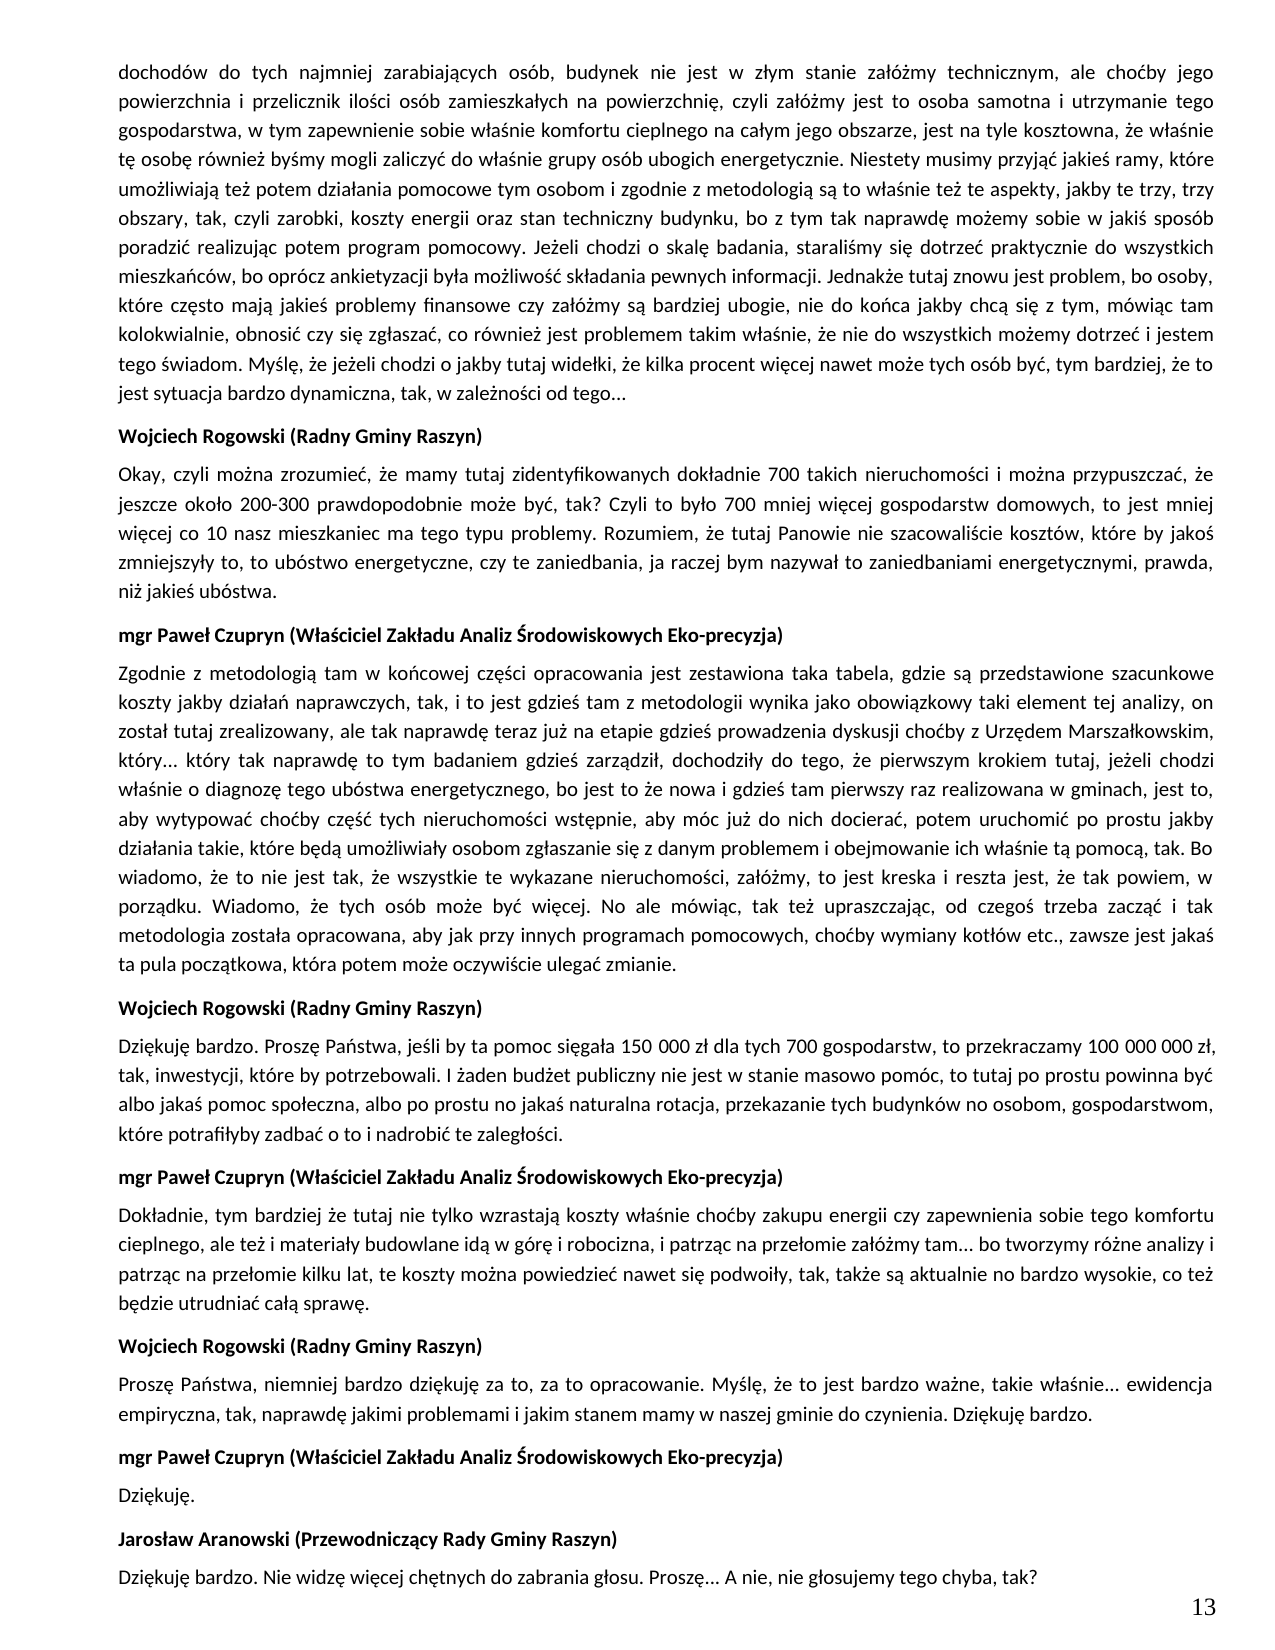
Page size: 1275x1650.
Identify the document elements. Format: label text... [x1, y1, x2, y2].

text Dziękuję bardzo. Proszę Państwa, jeśli by ta pomoc sięgała 150 000 zł dla tych 700 gospodarstw, to przekraczamy 100 000 000 zł, tak, inwestycji, które by potrzebowali. I żaden budżet publiczny nie jest w stanie masowo pomóc, to tutaj po prostu powinna być albo jakaś pomoc społeczna, albo po prostu no jakaś naturalna rotacja, przekazanie tych budynków no osobom, gospodarstwom, które potrafiłyby zadbać o to i nadrobić te zaległości. [118, 1033, 1216, 1146]
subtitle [118, 1526, 1216, 1552]
subtitle mgr Paweł Czupryn (Właściciel Zakładu Analiz Środowiskowych Eko-precyzja) [118, 1164, 1216, 1190]
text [118, 59, 1216, 405]
text Dziękuję. [118, 1482, 1216, 1508]
text Dziękuję bardzo. Nie widzę więcej chętnych do zabrania głosu. Proszę... A nie, nie głosujemy tego chyba, tak? [118, 1564, 1216, 1589]
subtitle Wojciech Rogowski (Radny Gminy Raszyn) [118, 995, 1216, 1021]
text Okay, czyli można zrozumieć, że mamy tutaj zidentyfikowanych dokładnie 700 takich nieruchomości i można przypuszczać, że jeszcze około 200-300 prawdopodobnie może być, tak? Czyli to było 700 mniej więcej gospodarstw domowych, to jest mniej więcej co 10 nasz mieszkaniec ma tego typu problemy. Rozumiem, że tutaj Panowie nie szacowaliście kosztów, które by jakoś zmniejszyły to, to ubóstwo energetyczne, czy te zaniedbania, ja raczej bym nazywał to zaniedbaniami energetycznymi, prawda, niż jakieś ubóstwa. [118, 462, 1216, 604]
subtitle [118, 1444, 1216, 1470]
text Dokładnie, tym bardziej że tutaj nie tylko wzrastają koszty właśnie choćby zakupu energii czy zapewnienia sobie tego komfortu cieplnego, ale też i materiały budowlane idą w górę i robocizna, i patrząc na przełomie załóżmy tam... bo tworzymy różne analizy i patrząc na przełomie kilku lat, te koszty można powiedzieć nawet się podwoiły, tak, także są aktualnie no bardzo wysokie, co też będzie utrudniać całą sprawę. [118, 1202, 1216, 1315]
subtitle Wojciech Rogowski (Radny Gminy Raszyn) [118, 424, 1216, 449]
text Zgodnie z metodologią tam w końcowej części opracowania jest zestawiona taka tabela, gdzie są przedstawione szacunkowe koszty jakby działań naprawczych, tak, i to jest gdzieś tam z metodologii wynika jako obowiązkowy taki element tej analizy, on został tutaj zrealizowany, ale tak naprawdę teraz już na etapie gdzieś prowadzenia dyskusji choćby z Urzędem Marszałkowskim, który... który tak naprawdę to tym badaniem gdzieś zarządził, dochodziły do tego, że pierwszym krokiem tutaj, jeżeli chodzi właśnie o diagnozę tego ubóstwa energetycznego, bo jest to że nowa i gdzieś tam pierwszy raz realizowana w gminach, jest to, aby wytypować choćby część tych nieruchomości wstępnie, aby móc już do nich docierać, potem uruchomić po prostu jakby działania takie, które będą umożliwiały osobom zgłaszanie się z danym problemem i obejmowanie ich właśnie tą pomocą, tak. Bo wiadomo, że to nie jest tak, że wszystkie te wykazane nieruchomości, załóżmy, to jest kreska i reszta jest, że tak powiem, w porządku. Wiadomo, że tych osób może być więcej. No ale mówiąc, tak też upraszczając, od czegoś trzeba zacząć i tak metodologia została opracowana, aby jak przy innych programach pomocowych, choćby wymiany kotłów etc., zawsze jest jakaś ta pula początkowa, która potem może oczywiście ulegać zmianie. [118, 660, 1216, 977]
subtitle mgr Paweł Czupryn (Właściciel Zakładu Analiz Środowiskowych Eko-precyzja) [118, 622, 1216, 647]
text Proszę Państwa, niemniej bardzo dziękuję za to, za to opracowanie. Myślę, że to jest bardzo ważne, takie właśnie... ewidencja empiryczna, tak, naprawdę jakimi problemami i jakim stanem mamy w naszej gminie do czynienia. Dziękuję bardzo. [118, 1372, 1216, 1426]
subtitle Wojciech Rogowski (Radny Gminy Raszyn) [118, 1334, 1216, 1359]
